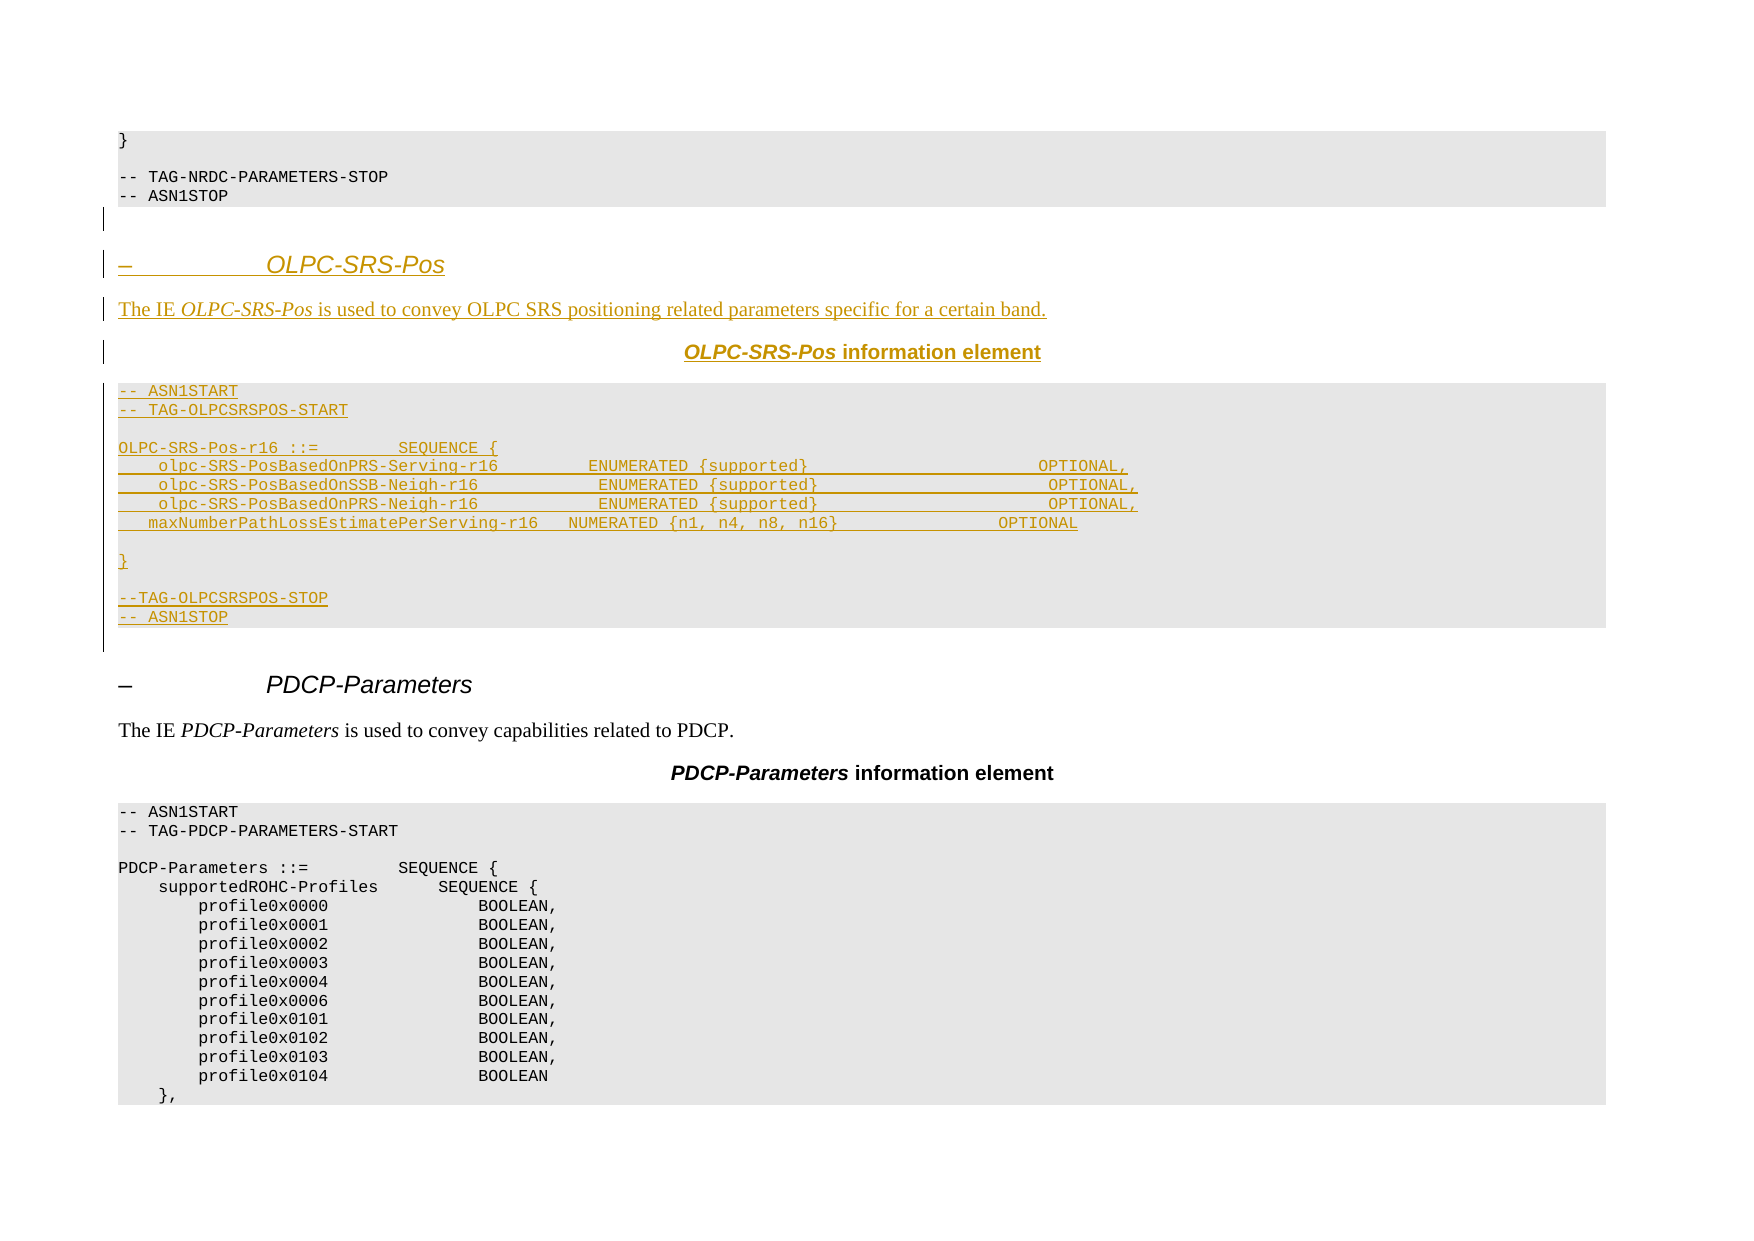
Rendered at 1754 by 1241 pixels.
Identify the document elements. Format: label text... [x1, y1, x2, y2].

text -- TAG-NRDC-PARAMETERS-STOP [118, 169, 1606, 188]
text -- TAG-PDCP-PARAMETERS-START [118, 822, 1606, 841]
text PDCP-Parameters information element [118, 761, 1606, 785]
text profile0x0001 BOOLEAN, [118, 917, 1606, 936]
text The IE PDCP-Parameters is used to convey capabilities related to PDCP. [118, 718, 1606, 742]
text profile0x0006 BOOLEAN, [118, 992, 1606, 1011]
text profile0x0000 BOOLEAN, [118, 898, 1606, 917]
text profile0x0101 BOOLEAN, [118, 1011, 1606, 1030]
text profile0x0002 BOOLEAN, [118, 936, 1606, 954]
text profile0x0104 BOOLEAN [118, 1067, 1606, 1086]
text profile0x0103 BOOLEAN, [118, 1049, 1606, 1067]
text profile0x0004 BOOLEAN, [118, 973, 1606, 992]
text -- ASN1STOP [118, 188, 1606, 207]
text profile0x0102 BOOLEAN, [118, 1030, 1606, 1049]
text } [118, 131, 1606, 150]
subtitle – PDCP-Parameters [118, 671, 1606, 699]
text profile0x0003 BOOLEAN, [118, 954, 1606, 973]
text supportedROHC-Profiles SEQUENCE { [118, 879, 1606, 898]
text PDCP-Parameters ::= SEQUENCE { [118, 860, 1606, 879]
text -- ASN1START [118, 803, 1606, 822]
text }, [118, 1086, 1606, 1105]
